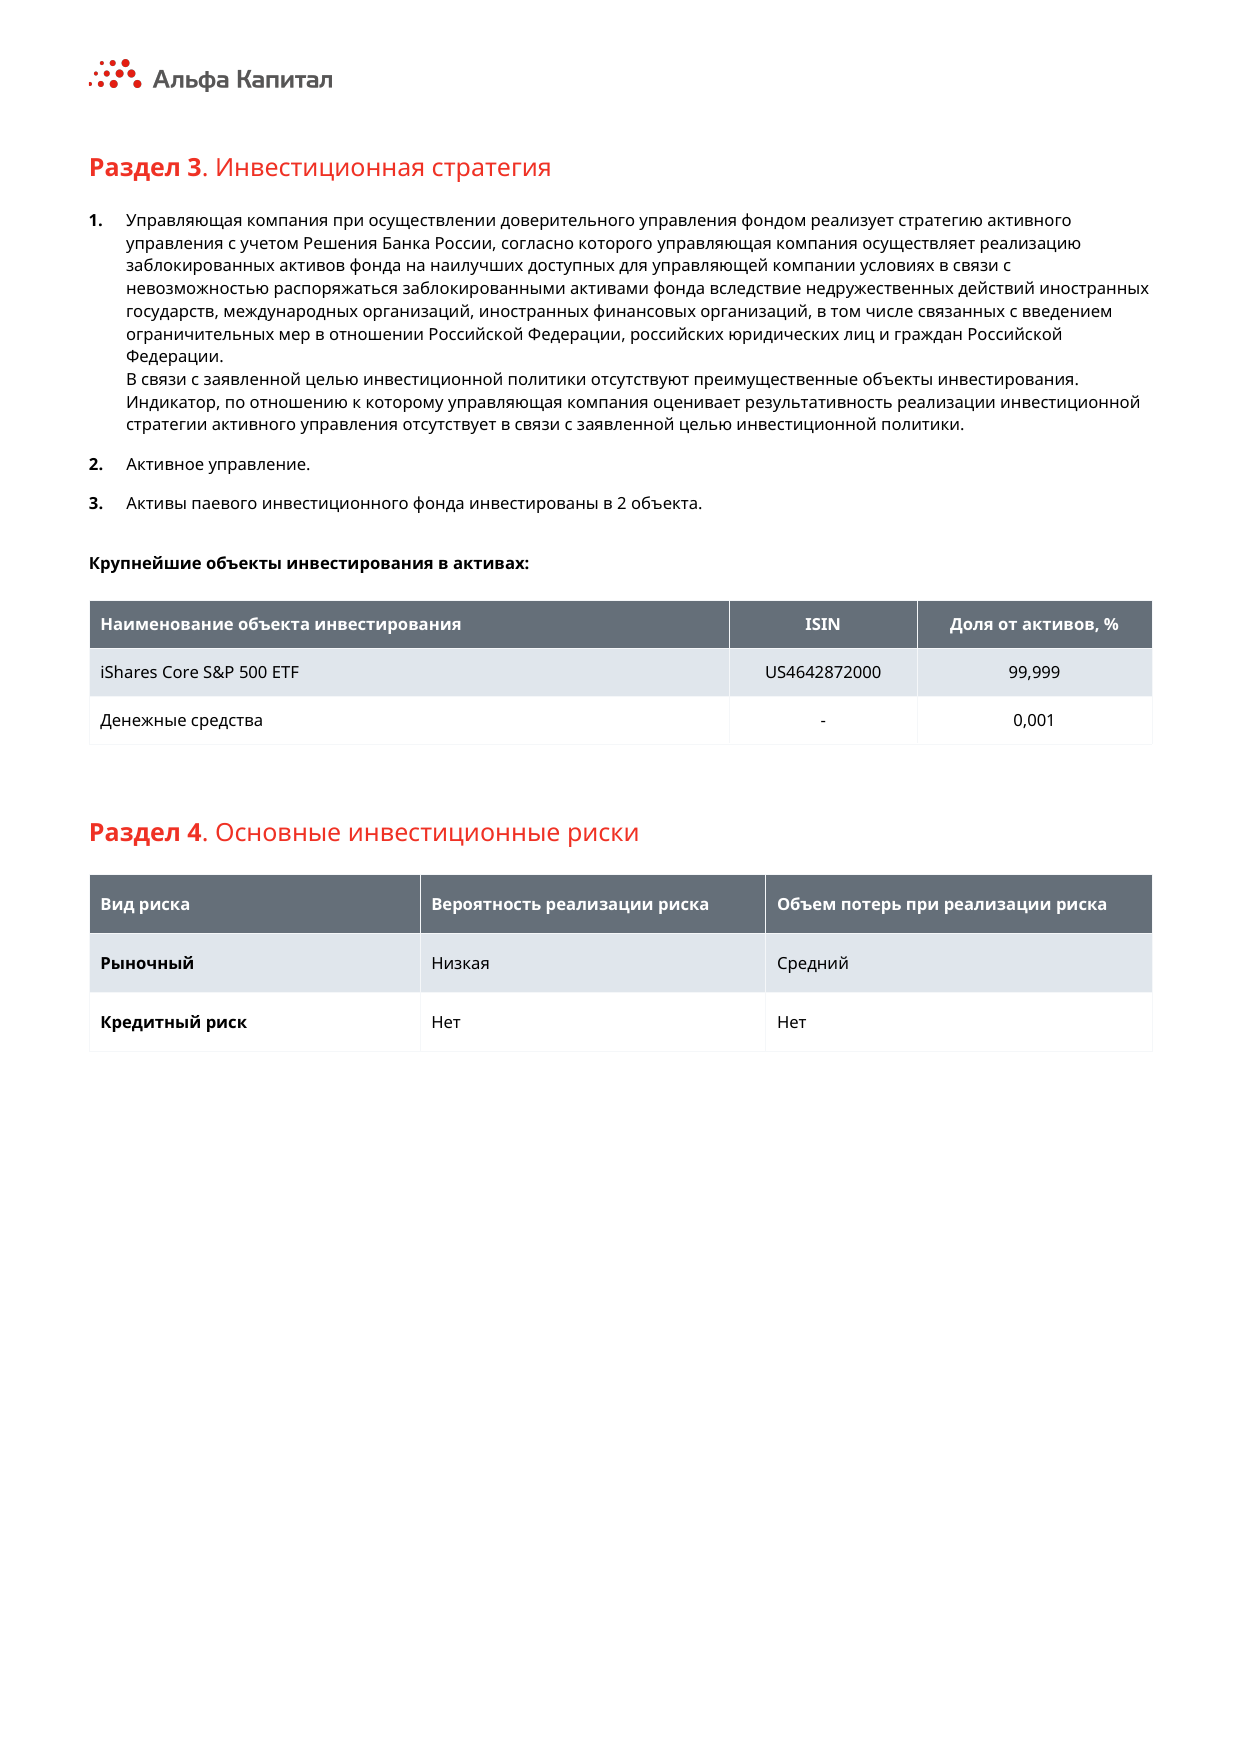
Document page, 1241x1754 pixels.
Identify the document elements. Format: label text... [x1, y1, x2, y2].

table_cell Раздел 4. Основные инвестиционные риски [0, 780, 1240, 1087]
table_header Раздел 3. Инвестиционная стратегия Управляющая компания при осуществлении доверительного управления фондом реализует стратегию активного управления с учетом Решения Банка России, согласно которого управляющая компания осуществляет реализацию заблокированных активов фонда на наилучших доступных для управляющей компании условиях в связи с невозможностью распоряжаться заблокированными активами фонда вследствие недружественных действий иностранных государств, международных организаций, иностранных финансовых организаций, в том числе связанных с введением ограничительных мер в отношении Российской Федерации, российских юридических лиц и граждан Российской Федерации. В связи с заявленной целью инвестиционной политики отсутствуют преимущественные объекты инвестирования. Индикатор, по отношению к которому управляющая компания оценивает результативность реализации инвестиционной стратегии активного управления отсутствует в связи с заявленной целью инвестиционной политики. Активное управление. Активы паевого инвестиционного фонда инвестированы в 2 объекта. Крупнейшие объекты инвестирования в активах: [0, 114, 1240, 779]
picture [88, 59, 332, 92]
